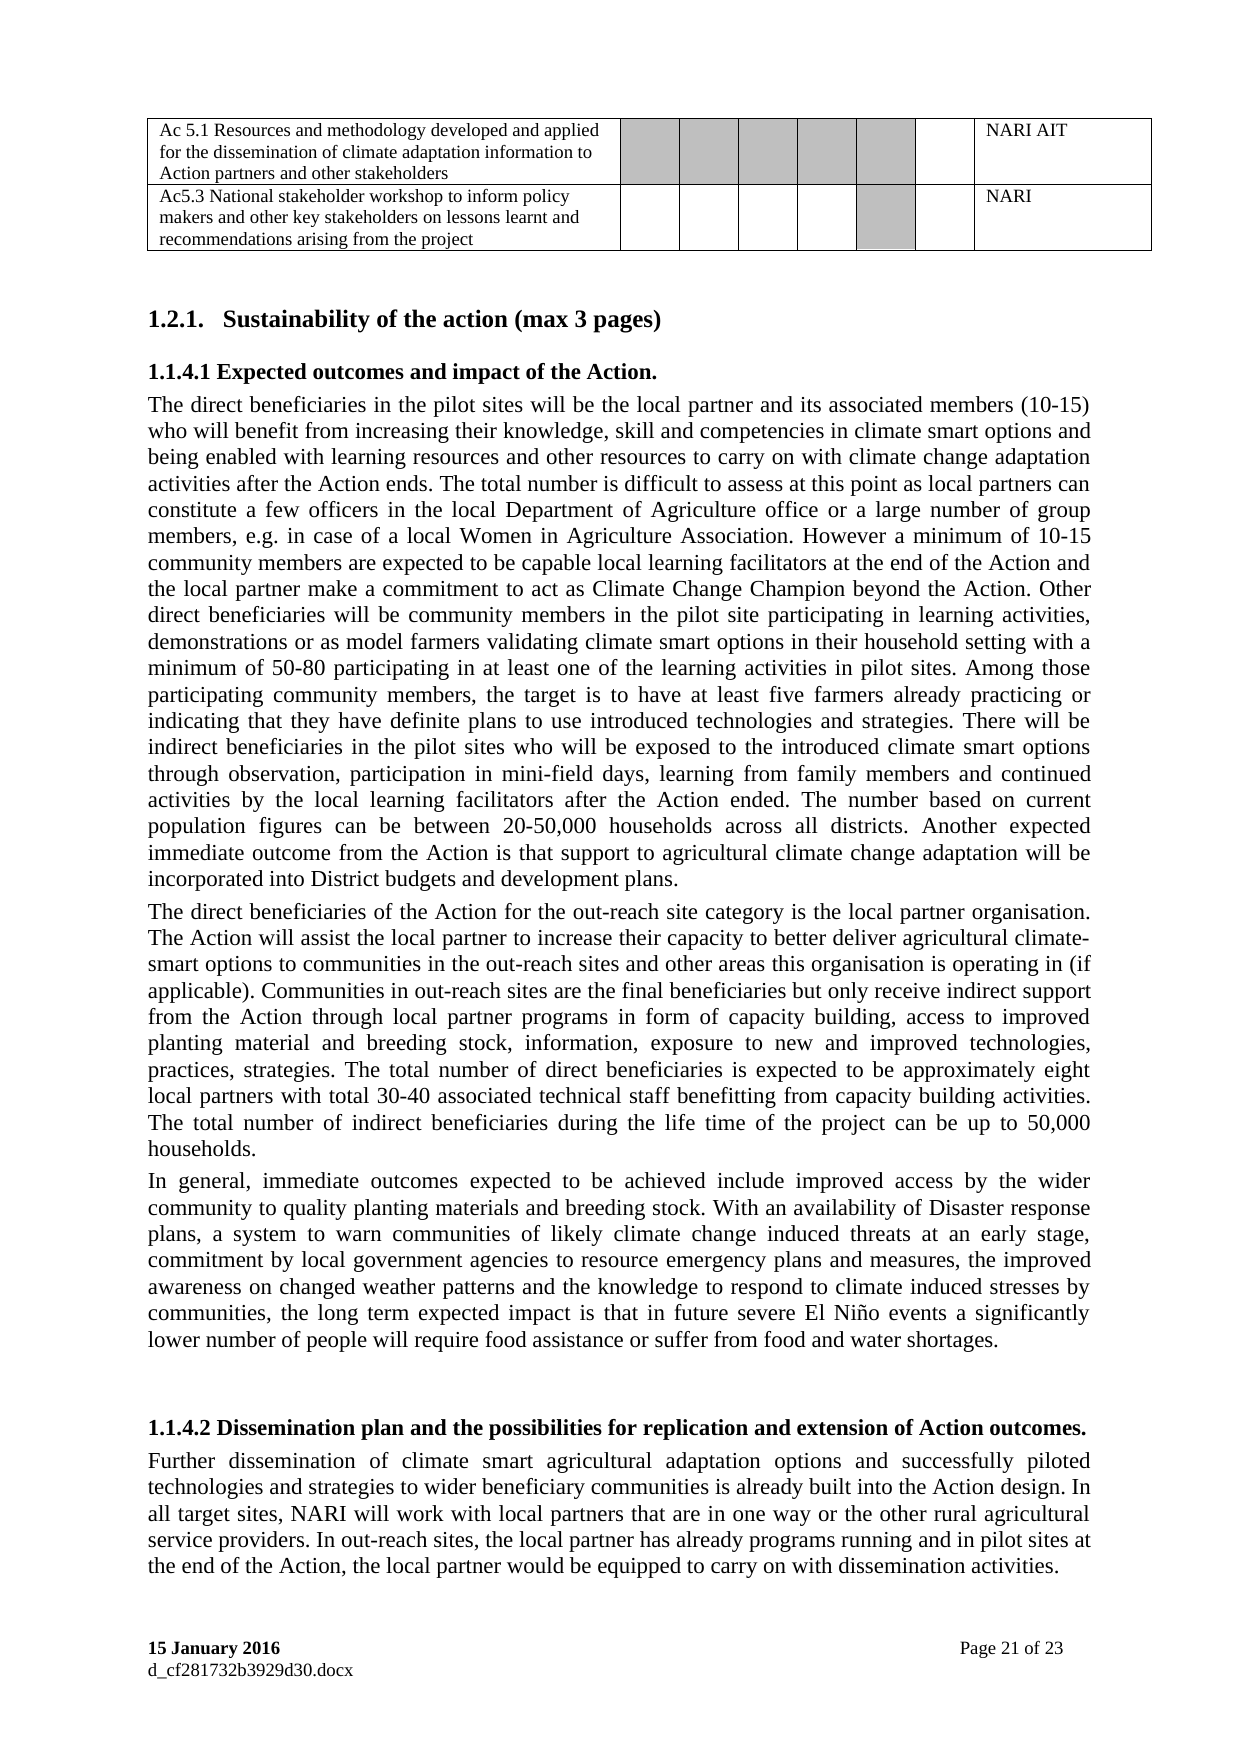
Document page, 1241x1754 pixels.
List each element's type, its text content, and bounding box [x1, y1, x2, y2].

table_cell NARI AIT [975, 119, 1151, 184]
table_cell NARI [975, 185, 1151, 249]
text Further dissemination of climate smart agricultural adaptation options and successfully piloted technologies and strategies to wider beneficiary communities is already built into the Action design. In all target sites, NARI will work with local partners that are in one way or the other rural agricultural service providers. In out-reach sites, the local partner has already programs running and in pilot sites at the end of the Action, the local partner would be equipped to carry on with dissemination activities. [148, 1447, 1092, 1579]
subtitle 1.1.4.2 Dissemination plan and the possibilities for replication and extension of Action outcomes. [148, 1414, 1092, 1441]
table_cell [798, 119, 856, 184]
table_cell Ac 5.1 Resources and methodology developed and applied for the dissemination of climate adaptation information to Action partners and other stakeholders [148, 119, 620, 184]
table_cell [739, 119, 797, 184]
subtitle 1.1.4.1 Expected outcomes and impact of the Action. [148, 358, 1092, 384]
table_cell [680, 185, 738, 249]
text The direct beneficiaries in the pilot sites will be the local partner and its associated members (10-15) who will benefit from increasing their knowledge, skill and competencies in climate smart options and being enabled with learning resources and other resources to carry on with climate change adaptation activities after the Action ends. The total number is difficult to assess at this point as local partners can constitute a few officers in the local Department of Agriculture office or a large number of group members, e.g. in case of a local Women in Agriculture Association. However a minimum of 10-15 community members are expected to be capable local learning facilitators at the end of the Action and the local partner make a commitment to act as Climate Change Champion beyond the Action. Other direct beneficiaries will be community members in the pilot site participating in learning activities, demonstrations or as model farmers validating climate smart options in their household setting with a minimum of 50-80 participating in at least one of the learning activities in pilot sites. Among those participating community members, the target is to have at least five farmers already practicing or indicating that they have definite plans to use introduced technologies and strategies. There will be indirect beneficiaries in the pilot sites who will be exposed to the introduced climate smart options through observation, participation in mini-field days, learning from family members and continued activities by the local learning facilitators after the Action ended. The number based on current population figures can be between 20-50,000 households across all districts. Another expected immediate outcome from the Action is that support to agricultural climate change adaptation will be incorporated into District budgets and development plans. [148, 391, 1092, 891]
table_cell [680, 119, 738, 184]
table_cell [916, 185, 974, 249]
table_cell [621, 185, 679, 249]
table_cell [739, 185, 797, 249]
table_cell [621, 119, 679, 184]
table_cell [857, 185, 915, 249]
text In general, immediate outcomes expected to be achieved include improved access by the wider community to quality planting materials and breeding stock. With an availability of Disaster response plans, a system to warn communities of likely climate change induced threats at an early stage, commitment by local government agencies to resource emergency plans and measures, the improved awareness on changed weather patterns and the knowledge to respond to climate induced stresses by communities, the long term expected impact is that in future severe El Niño events a significantly lower number of people will require food assistance or suffer from food and water shortages. [148, 1167, 1092, 1352]
subtitle Sustainability of the action (max 3 pages) [148, 304, 1092, 333]
table_cell [857, 119, 915, 184]
table_cell [916, 119, 974, 184]
table_cell Ac5.3 National stakeholder workshop to inform policy makers and other key stakeholders on lessons learnt and recommendations arising from the project [148, 185, 620, 249]
text The direct beneficiaries of the Action for the out-reach site category is the local partner organisation. The Action will assist the local partner to increase their capacity to better deliver agricultural climate-smart options to communities in the out-reach sites and other areas this organisation is operating in (if applicable). Communities in out-reach sites are the final beneficiaries but only receive indirect support from the Action through local partner programs in form of capacity building, access to improved planting material and breeding stock, information, exposure to new and improved technologies, practices, strategies. The total number of direct beneficiaries is expected to be approximately eight local partners with total 30-40 associated technical staff benefitting from capacity building activities. The total number of indirect beneficiaries during the life time of the project can be up to 50,000 households. [148, 898, 1092, 1161]
table_cell [798, 185, 856, 249]
